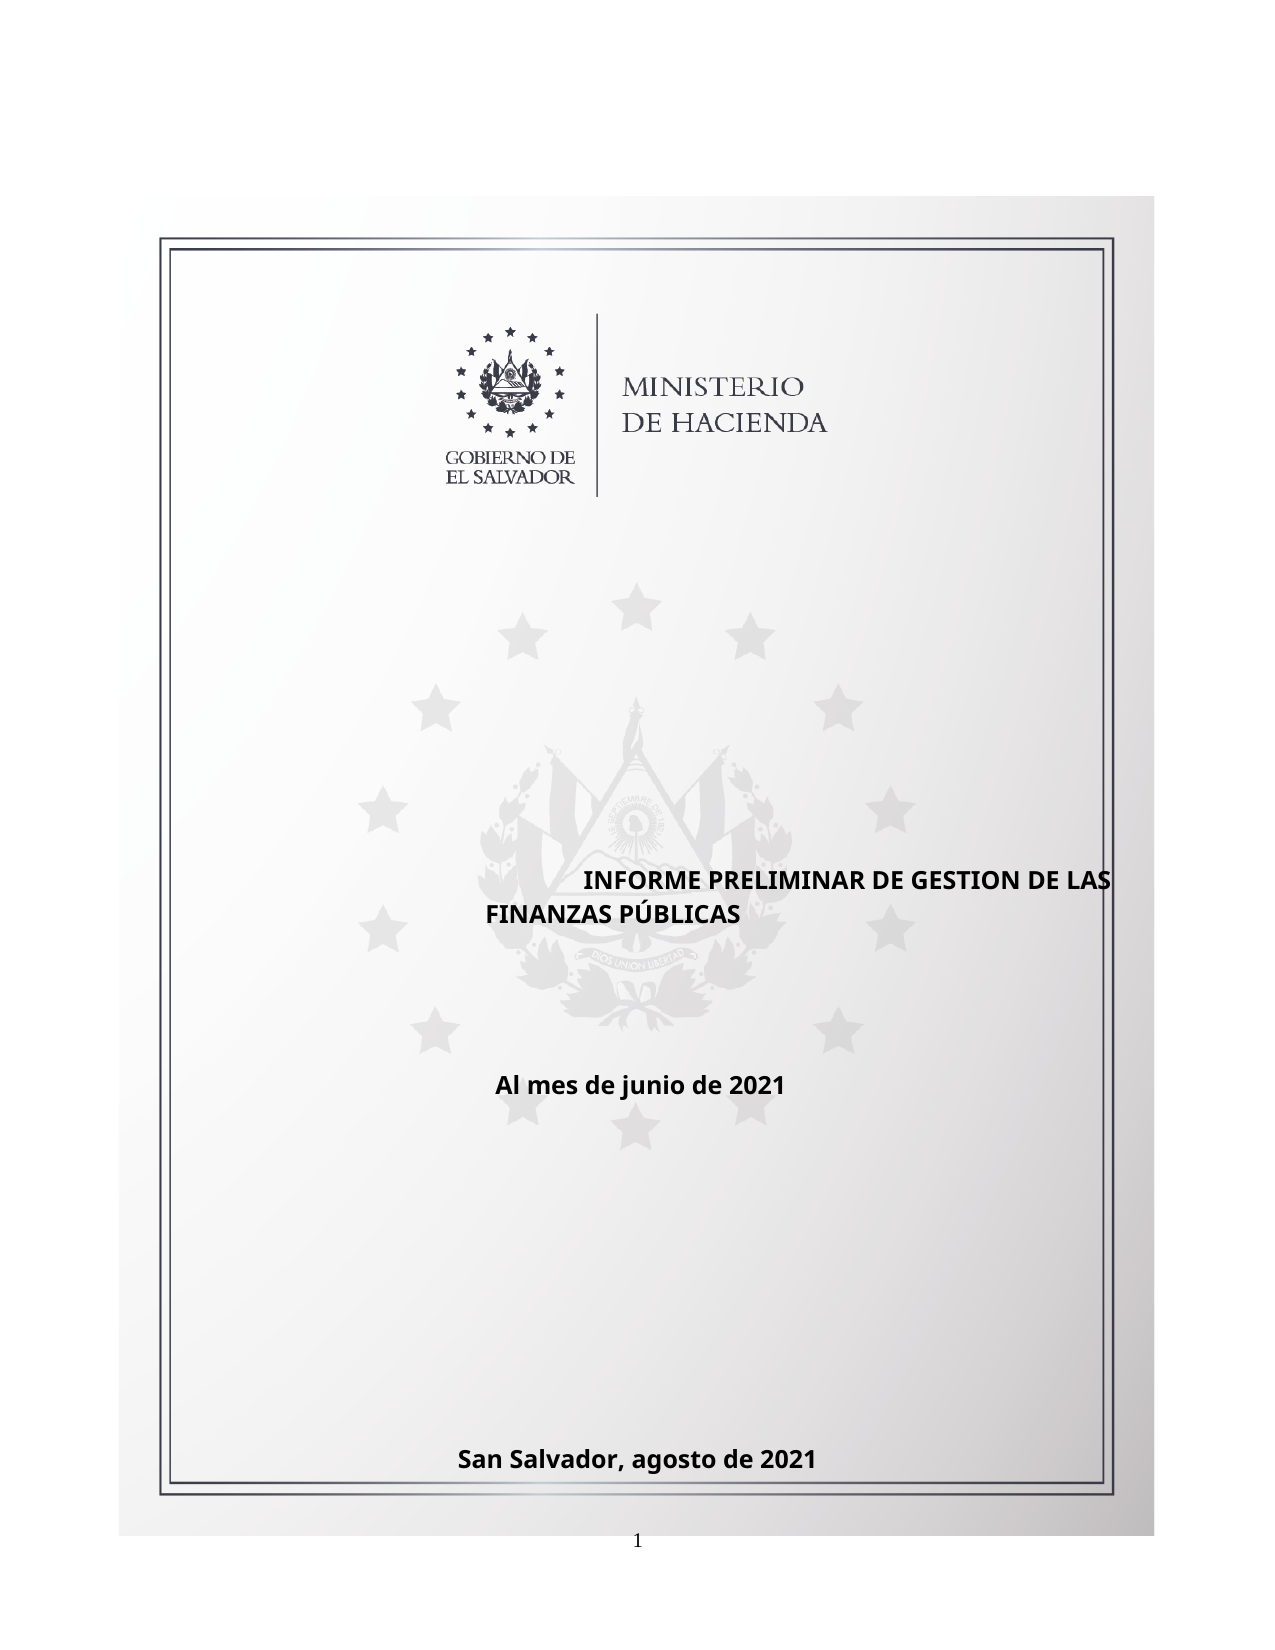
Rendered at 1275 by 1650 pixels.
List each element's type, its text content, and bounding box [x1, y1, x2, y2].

text San Salvador, agosto de 2021 [148, 1442, 1127, 1476]
text INFORME PRELIMINAR DE GESTION DE LAS FINANZAS PÚBLICAS [0, 863, 1127, 931]
picture [118, 196, 1155, 1536]
text Al mes de junio de 2021 [148, 1067, 1127, 1101]
